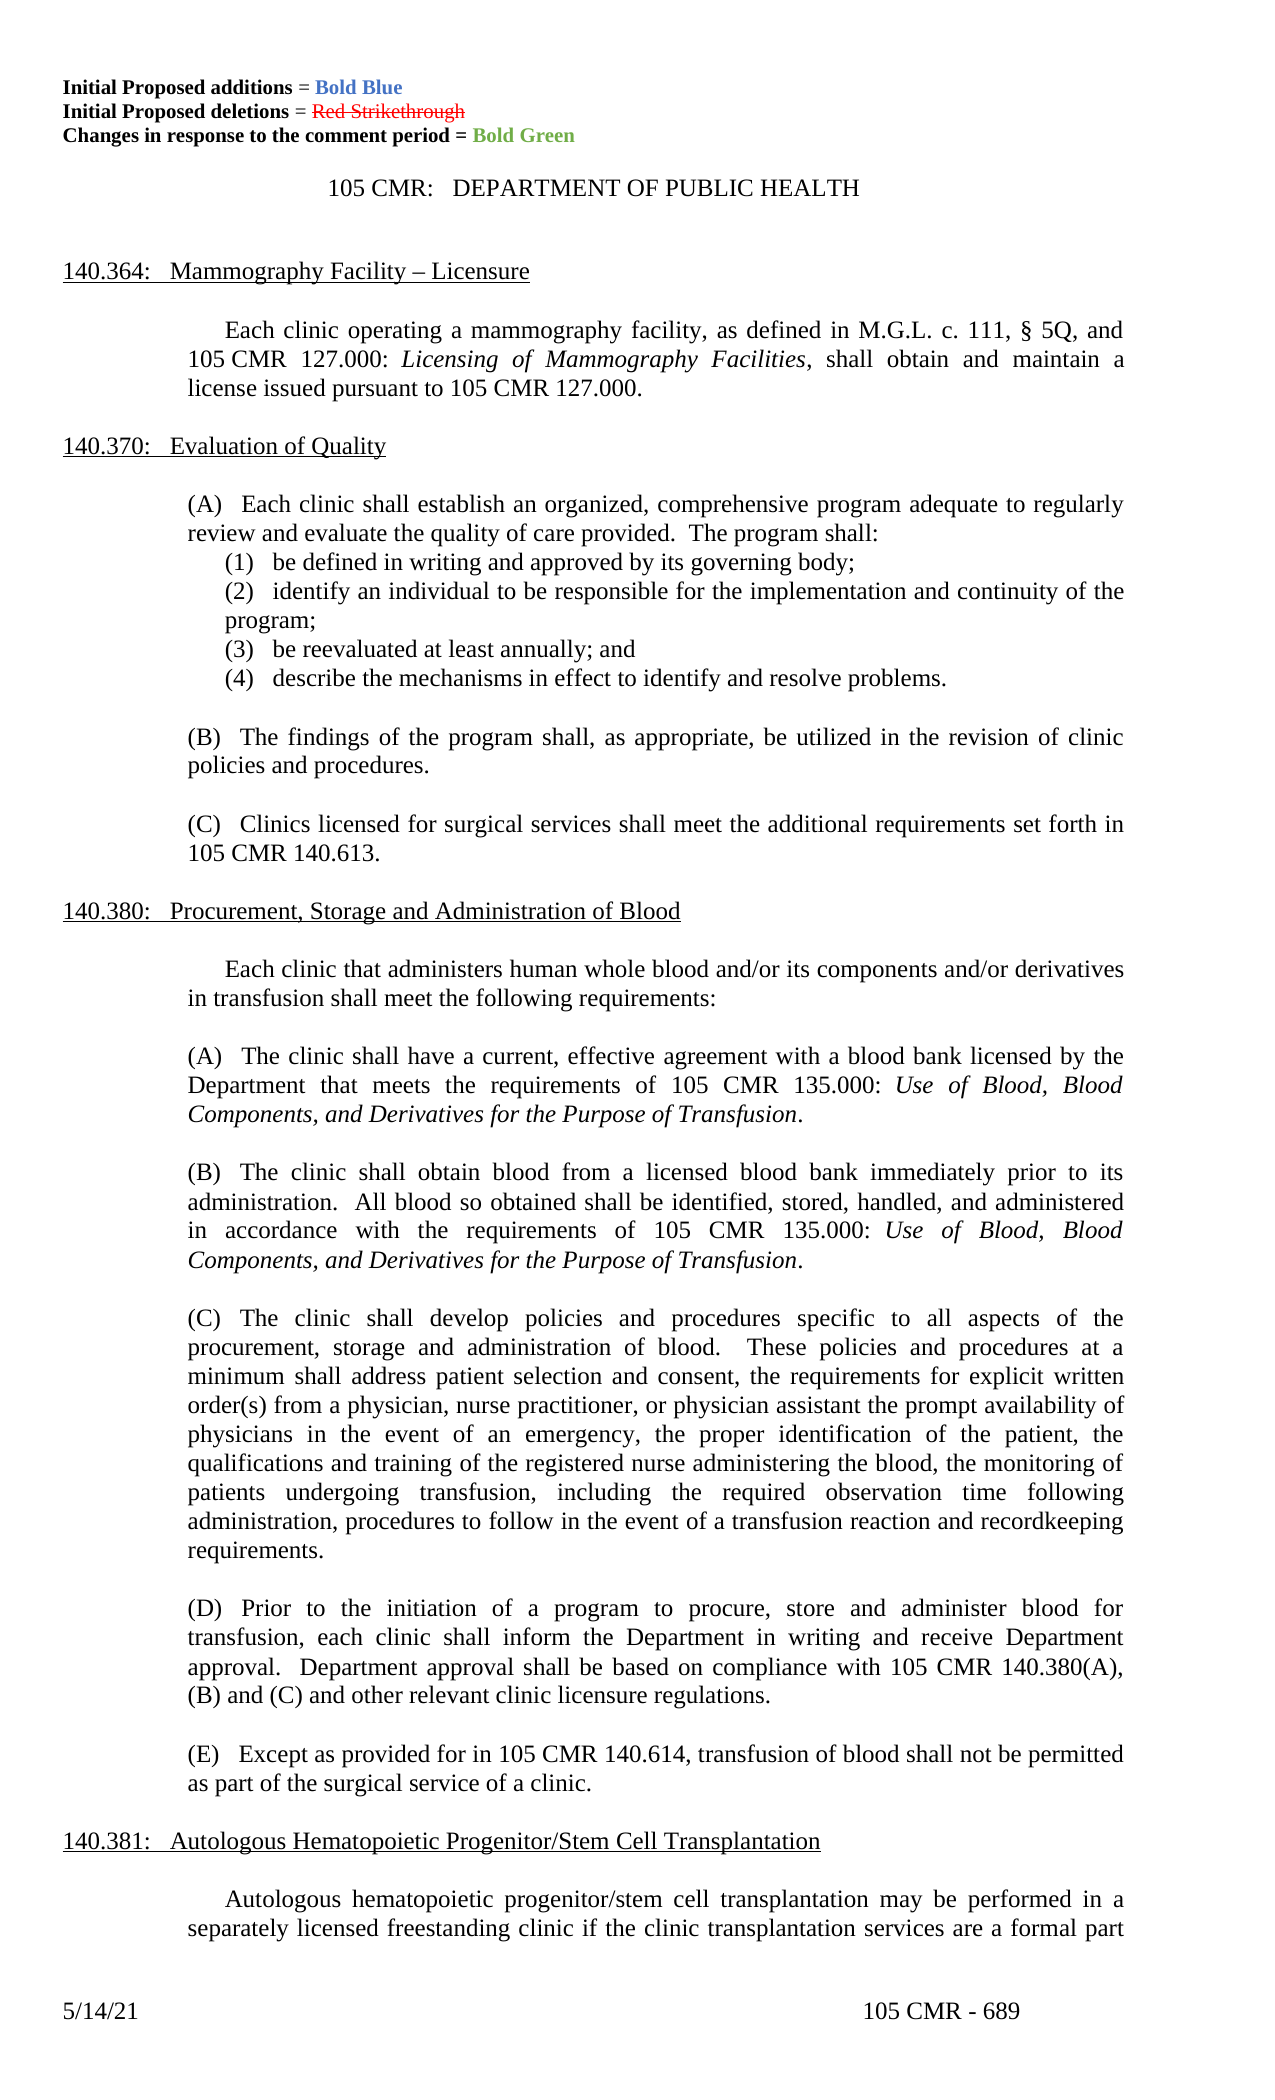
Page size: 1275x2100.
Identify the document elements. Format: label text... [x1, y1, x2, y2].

text (1) be defined in writing and approved by its governing body; [224, 547, 1125, 576]
text (D) Prior to the initiation of a program to procure, store and administer blood for transfusion, each clinic shall inform the Department in writing and receive Department approval. Department approval shall be based on compliance with 105 CMR 140.380(A), (B) and (C) and other relevant clinic licensure regulations. [187, 1593, 1125, 1710]
text (A) The clinic shall have a current, effective agreement with a blood bank licensed by the Department that meets the requirements of 105 CMR 135.000: Use of Blood, Blood Components, and Derivatives for the Purpose of Transfusion. [187, 1041, 1125, 1128]
text (2) identify an individual to be responsible for the implementation and continuity of the program; [224, 576, 1125, 634]
text (B) The findings of the program shall, as appropriate, be utilized in the revision of clinic policies and procedures. [187, 722, 1125, 780]
text 140.381: Autologous Hematopoietic Progenitor/Stem Cell Transplantation [62, 1826, 1125, 1855]
text (B) The clinic shall obtain blood from a licensed blood bank immediately prior to its administration. All blood so obtained shall be identified, stored, handled, and administered in accordance with the requirements of 105 CMR 135.000: Use of Blood, Blood Components, and Derivatives for the Purpose of Transfusion. [187, 1158, 1125, 1274]
text (C) The clinic shall develop policies and procedures specific to all aspects of the procurement, storage and administration of blood. These policies and procedures at a minimum shall address patient selection and consent, the requirements for explicit written order(s) from a physician, nurse practitioner, or physician assistant the prompt availability of physicians in the event of an emergency, the proper identification of the patient, the qualifications and training of the registered nurse administering the blood, the monitoring of patients undergoing transfusion, including the required observation time following administration, procedures to follow in the event of a transfusion reaction and recordkeeping requirements. [187, 1303, 1125, 1564]
text Each clinic that administers human whole blood and/or its components and/or derivatives in transfusion shall meet the following requirements: [187, 954, 1125, 1012]
text Each clinic operating a mammography facility, as defined in M.G.L. c. 111, § 5Q, and 105 CMR 127.000: Licensing of Mammography Facilities, shall obtain and maintain a license issued pursuant to 105 CMR 127.000. [187, 315, 1125, 402]
text (A) Each clinic shall establish an organized, comprehensive program adequate to regularly review and evaluate the quality of care provided. The program shall: [187, 489, 1125, 547]
text 140.380: Procurement, Storage and Administration of Blood [62, 896, 1125, 925]
text 140.370: Evaluation of Quality [62, 431, 1125, 460]
text (4) describe the mechanisms in effect to identify and resolve problems. [224, 663, 1125, 693]
text (3) be reevaluated at least annually; and [224, 634, 1125, 663]
text (C) Clinics licensed for surgical services shall meet the additional requirements set forth in 105 CMR 140.613. [187, 809, 1125, 867]
text 140.364: Mammography Facility – Licensure [62, 257, 1125, 286]
text (E) Except as provided for in 105 CMR 140.614, transfusion of blood shall not be permitted as part of the surgical service of a clinic. [187, 1739, 1125, 1797]
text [187, 1884, 1125, 1942]
